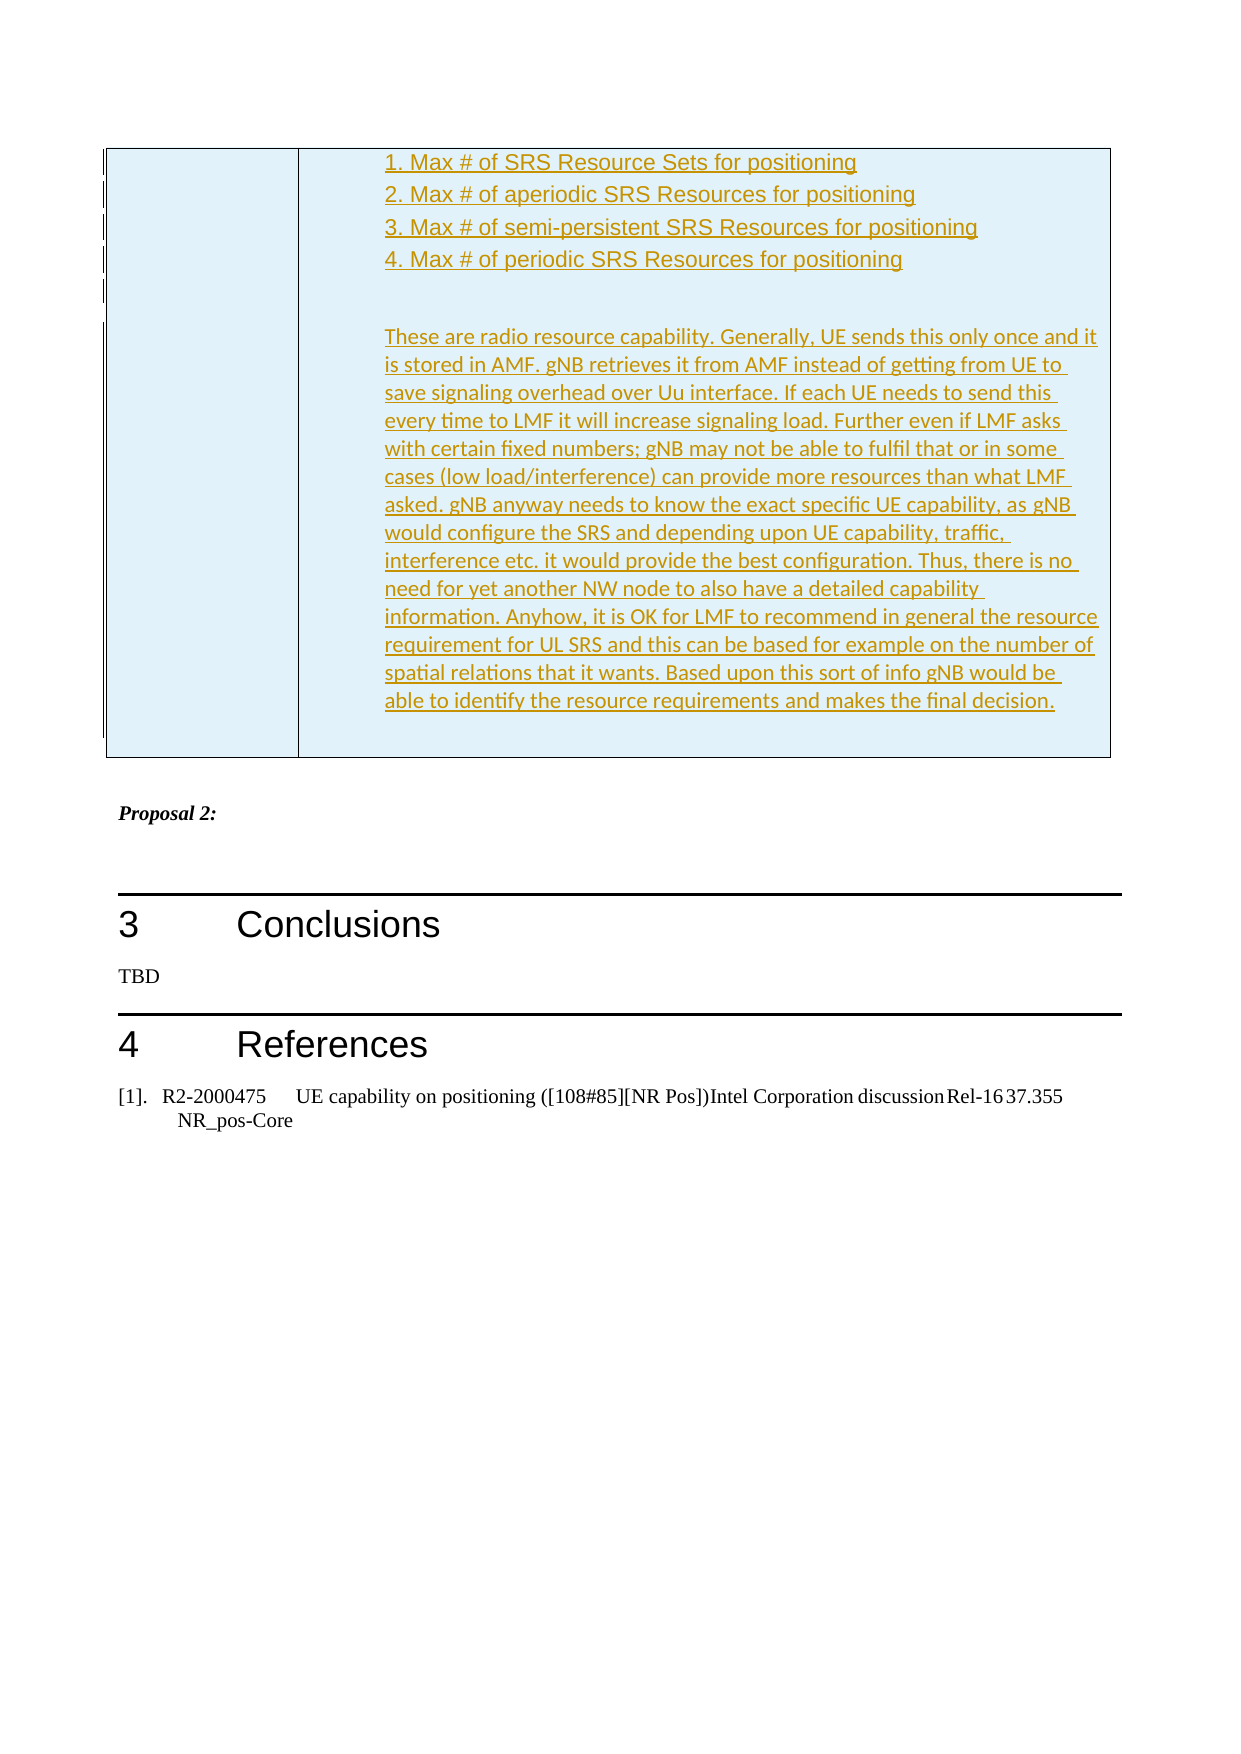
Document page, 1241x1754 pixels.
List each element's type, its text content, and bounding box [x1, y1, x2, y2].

title R2-2000475 UE capability on positioning ([108#85][NR Pos]) Intel Corporation discussion Rel-16 37.355 NR_pos-Core [118, 1084, 1122, 1132]
subtitle 3 Conclusions [118, 896, 1122, 945]
subtitle 4 References [118, 1016, 1122, 1065]
text TBD [118, 964, 1122, 988]
text Proposal 2: [118, 801, 1122, 825]
